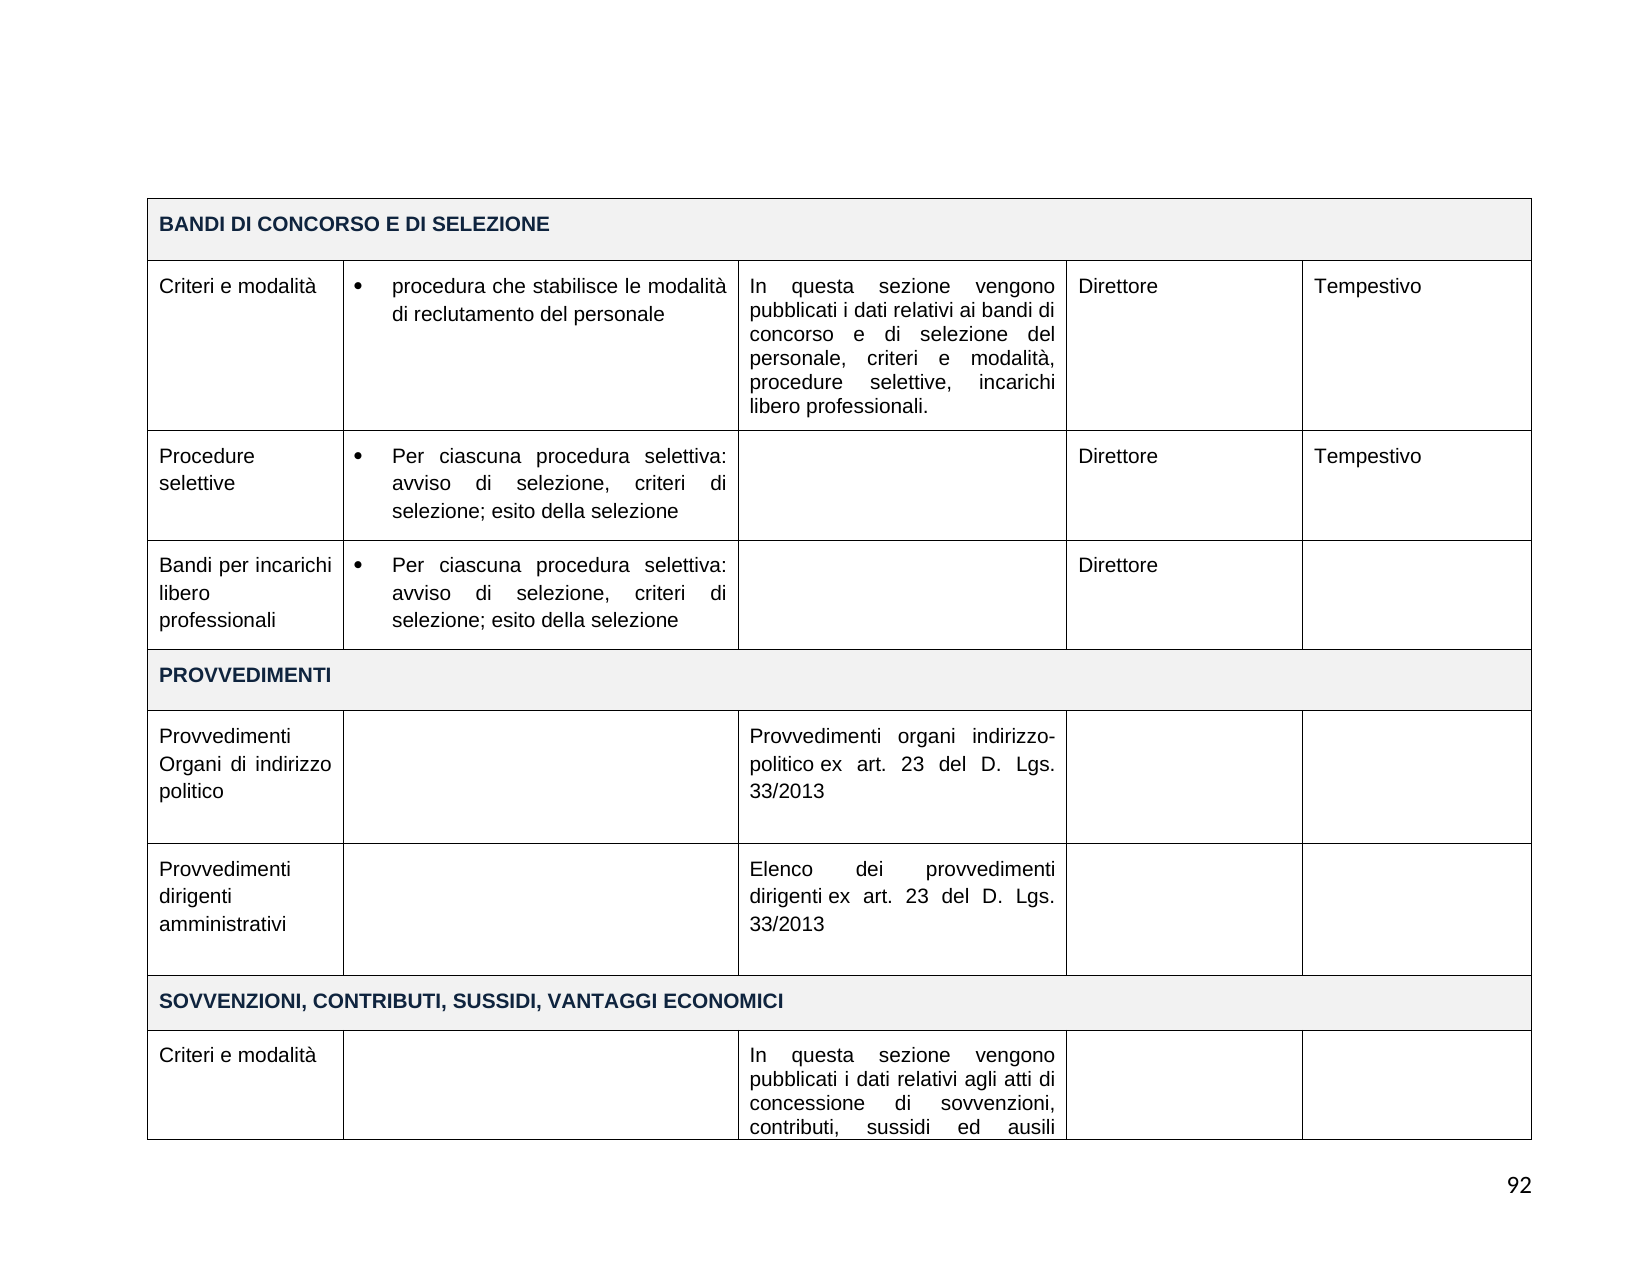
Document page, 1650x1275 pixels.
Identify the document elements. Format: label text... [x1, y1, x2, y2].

table_cell Provvedimenti dirigenti amministrativi [148, 844, 343, 975]
table_cell Direttore [1067, 431, 1302, 539]
table_cell Provvedimenti Organi di indirizzo politico [148, 711, 343, 843]
table_cell Direttore [1067, 261, 1302, 430]
table_cell [1303, 711, 1531, 843]
table_cell [344, 844, 738, 975]
table_cell In questa sezione vengono pubblicati i dati relativi ai bandi di concorso e di selezione del personale, criteri e modalità, procedure selettive, incarichi libero professionali. [739, 261, 1066, 430]
table_cell Tempestivo [1303, 431, 1531, 539]
table_cell Criteri e modalità [148, 261, 343, 430]
table_cell Tempestivo [1303, 261, 1531, 430]
table_cell [1303, 541, 1531, 649]
table_cell [1067, 844, 1302, 975]
table_cell [1067, 1031, 1302, 1139]
table_cell Bandi per incarichi libero professionali [148, 541, 343, 649]
table_cell Per ciascuna procedura selettiva: avviso di selezione, criteri di selezione; esito della selezione [344, 431, 738, 539]
table_cell [1067, 711, 1302, 843]
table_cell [739, 1031, 1066, 1139]
table_cell Elenco dei provvedimenti dirigenti ex art. 23 del D. Lgs. 33/2013 [739, 844, 1066, 975]
table_cell [1303, 1031, 1531, 1139]
table_cell procedura che stabilisce le modalità di reclutamento del personale [344, 261, 738, 430]
table_cell [739, 431, 1066, 539]
table_cell Per ciascuna procedura selettiva: avviso di selezione, criteri di selezione; esito della selezione [344, 541, 738, 649]
table_cell Direttore [1067, 541, 1302, 649]
table_cell [344, 1031, 738, 1139]
table_cell [344, 711, 738, 843]
table_cell PROVVEDIMENTI [148, 650, 1531, 710]
table_cell BANDI DI CONCORSO E DI SELEZIONE [148, 199, 1531, 260]
table_cell [739, 541, 1066, 649]
table_cell [1303, 844, 1531, 975]
table_cell Criteri e modalità [148, 1031, 343, 1139]
table_cell Provvedimenti organi indirizzo-politico ex art. 23 del D. Lgs. 33/2013 [739, 711, 1066, 843]
table_cell Procedure selettive [148, 431, 343, 539]
table_cell SOVVENZIONI, CONTRIBUTI, SUSSIDI, VANTAGGI ECONOMICI [148, 976, 1531, 1030]
